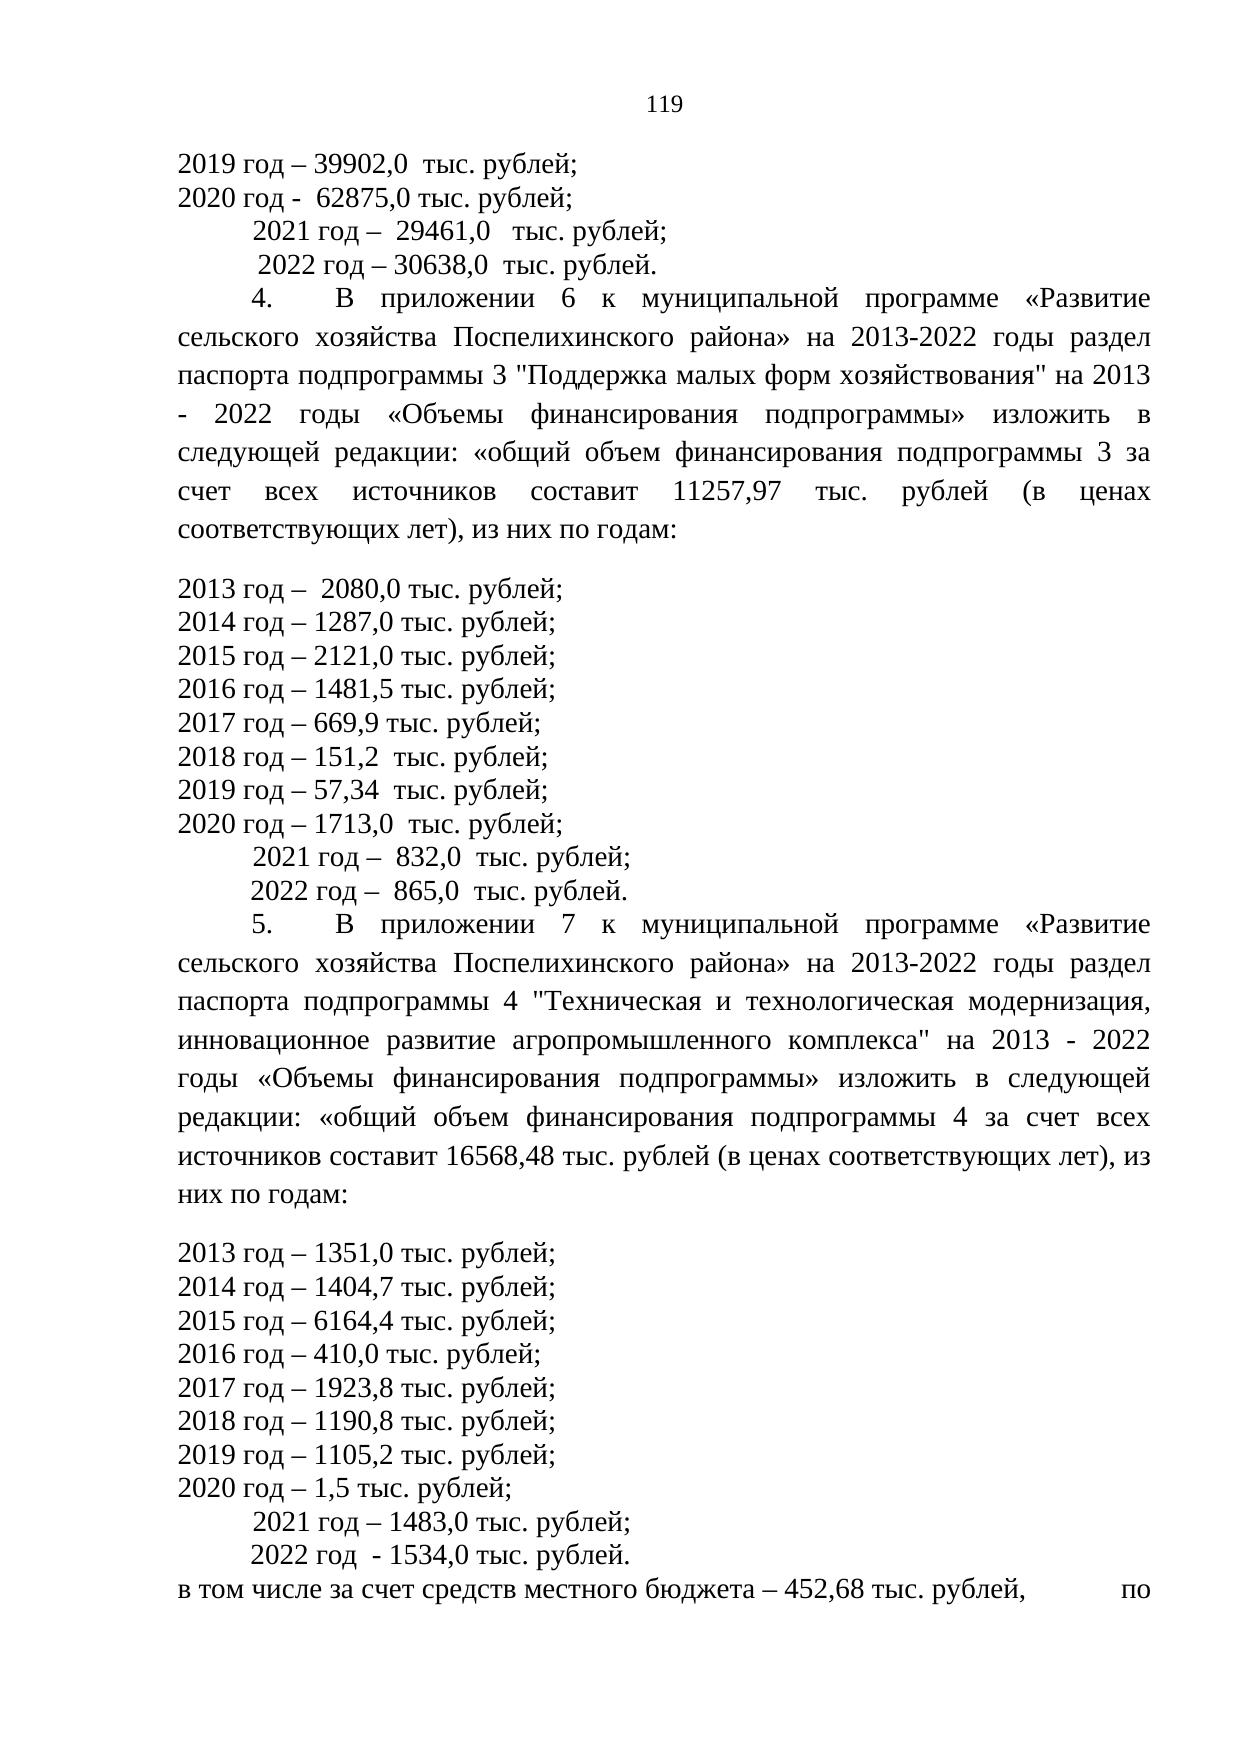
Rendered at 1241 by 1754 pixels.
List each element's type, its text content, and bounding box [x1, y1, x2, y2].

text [177, 1571, 1152, 1604]
text 2016 год – 1481,5 тыс. рублей; [177, 672, 1152, 705]
text 2014 год – 1287,0 тыс. рублей; [177, 604, 1152, 638]
text 2021 год – 29461,0 тыс. рублей; [177, 213, 1152, 247]
text 2013 год – 1351,0 тыс. рублей; [177, 1236, 1152, 1269]
text 2020 год – 1713,0 тыс. рублей; [177, 806, 1152, 839]
text 2015 год – 6164,4 тыс. рублей; [177, 1303, 1152, 1336]
list В приложении 6 к муниципальной программе «Развитие сельского хозяйства Поспелихинского района» на 2013-2022 годы раздел паспорта подпрограммы 3 "Поддержка малых форм хозяйствования" на 2013 - 2022 годы «Объемы финансирования подпрограммы» изложить в следующей редакции: «общий объем финансирования подпрограммы 3 за счет всех источников составит 11257,97 тыс. рублей (в ценах соответствующих лет), из них по годам: [177, 280, 1152, 545]
list В приложении 7 к муниципальной программе «Развитие сельского хозяйства Поспелихинского района» на 2013-2022 годы раздел паспорта подпрограммы 4 "Техническая и технологическая модернизация, инновационное развитие агропромышленного комплекса" на 2013 - 2022 годы «Объемы финансирования подпрограммы» изложить в следующей редакции: «общий объем финансирования подпрограммы 4 за счет всех источников составит 16568,48 тыс. рублей (в ценах соответствующих лет), из них по годам: [177, 906, 1152, 1210]
text 2020 год – 1,5 тыс. рублей; [177, 1470, 1152, 1504]
text 2020 год - 62875,0 тыс. рублей; [177, 180, 1152, 213]
text 2018 год – 151,2 тыс. рублей; [177, 739, 1152, 772]
text 2019 год – 39902,0 тыс. рублей; [177, 146, 1152, 180]
text 2015 год – 2121,0 тыс. рублей; [177, 638, 1152, 672]
text 2022 год - 1534,0 тыс. рублей. [177, 1537, 1152, 1571]
text 2018 год – 1190,8 тыс. рублей; [177, 1403, 1152, 1437]
text 2014 год – 1404,7 тыс. рублей; [177, 1269, 1152, 1303]
text 2017 год – 1923,8 тыс. рублей; [177, 1370, 1152, 1403]
text 2022 год – 865,0 тыс. рублей. [177, 873, 1152, 906]
text 2019 год – 57,34 тыс. рублей; [177, 772, 1152, 806]
text 2022 год – 30638,0 тыс. рублей. [177, 247, 1152, 280]
text 2017 год – 669,9 тыс. рублей; [177, 705, 1152, 739]
text 2019 год – 1105,2 тыс. рублей; [177, 1437, 1152, 1470]
text 2013 год – 2080,0 тыс. рублей; [177, 571, 1152, 604]
text 2021 год – 1483,0 тыс. рублей; [177, 1504, 1152, 1537]
text 2021 год – 832,0 тыс. рублей; [177, 839, 1152, 873]
text 2016 год – 410,0 тыс. рублей; [177, 1336, 1152, 1370]
